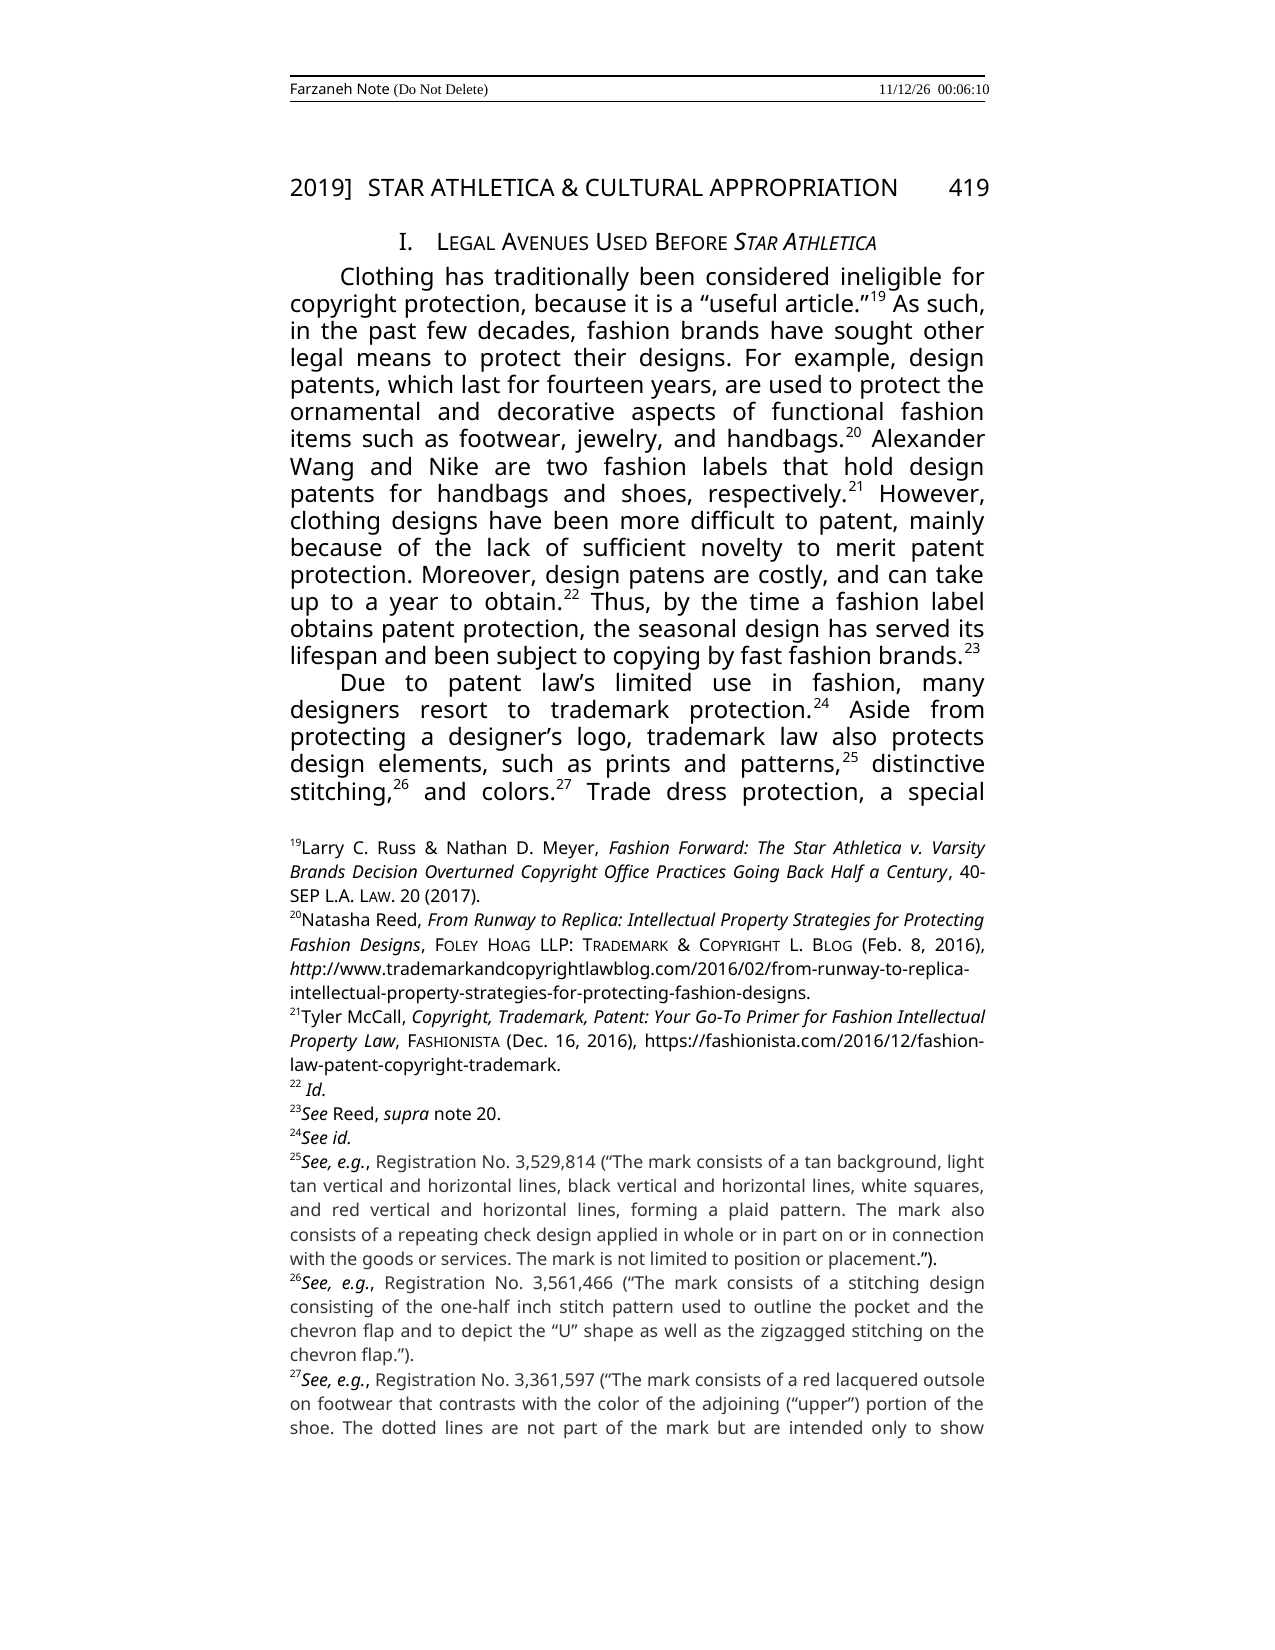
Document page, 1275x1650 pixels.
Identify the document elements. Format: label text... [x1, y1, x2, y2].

text Clothing has traditionally been considered ineligible for copyright protection, because it is a “useful article.” As such, in the past few decades, fashion brands have sought other legal means to protect their designs. For example, design patents, which last for fourteen years, are used to protect the ornamental and decorative aspects of functional fashion items such as footwear, jewelry, and handbags. Alexander Wang and Nike are two fashion labels that hold design patents for handbags and shoes, respectively. However, clothing designs have been more difficult to patent, mainly because of the lack of sufficient novelty to merit patent protection. Moreover, design patens are costly, and can take up to a year to obtain. Thus, by the time a fashion label obtains patent protection, the seasonal design has served its lifespan and been subject to copying by fast fashion brands. [289, 264, 985, 670]
text Due to patent law’s limited use in fashion, many designers resort to trademark protection. Aside from protecting a designer’s logo, trademark law also protects design elements, such as prints and patterns, distinctive stitching, and colors. Trade dress protection, a special form of trademark, also extends to the overall appearance of a product. For example, Hermés’ Birkin bag and Converse’s Chuck Taylor sneakers are trade dresses registered with the Unites States Patent and Trademark Office. To receive trademark protection, a product must be non-functional and distinctive; to satisfy the latter requirement, the item must be either inherently distinctive or entitled to a secondary meaning in the marketplace. In Wal-Mart Stores, Inc. v. Samara Brothers, Inc., however, the court held that fashion design could never satisfy the “inherently distinctive” prong, because clothes are useful objects that have utilitarian purposes. As such, for designs to receive trademark protection, they must have “secondary meaning.” This is problematic, because new designs that premier on the runway do not yet have secondary meanings, as they have not yet established consumer-source recognition. Furthermore, while one may protect distinctive design elements or a combination thereof through trademark law, obtaining protection for the entire “look” of a garment is difficult. [289, 670, 985, 805]
list Legal Avenues Used Before Star Athletica [289, 228, 985, 255]
